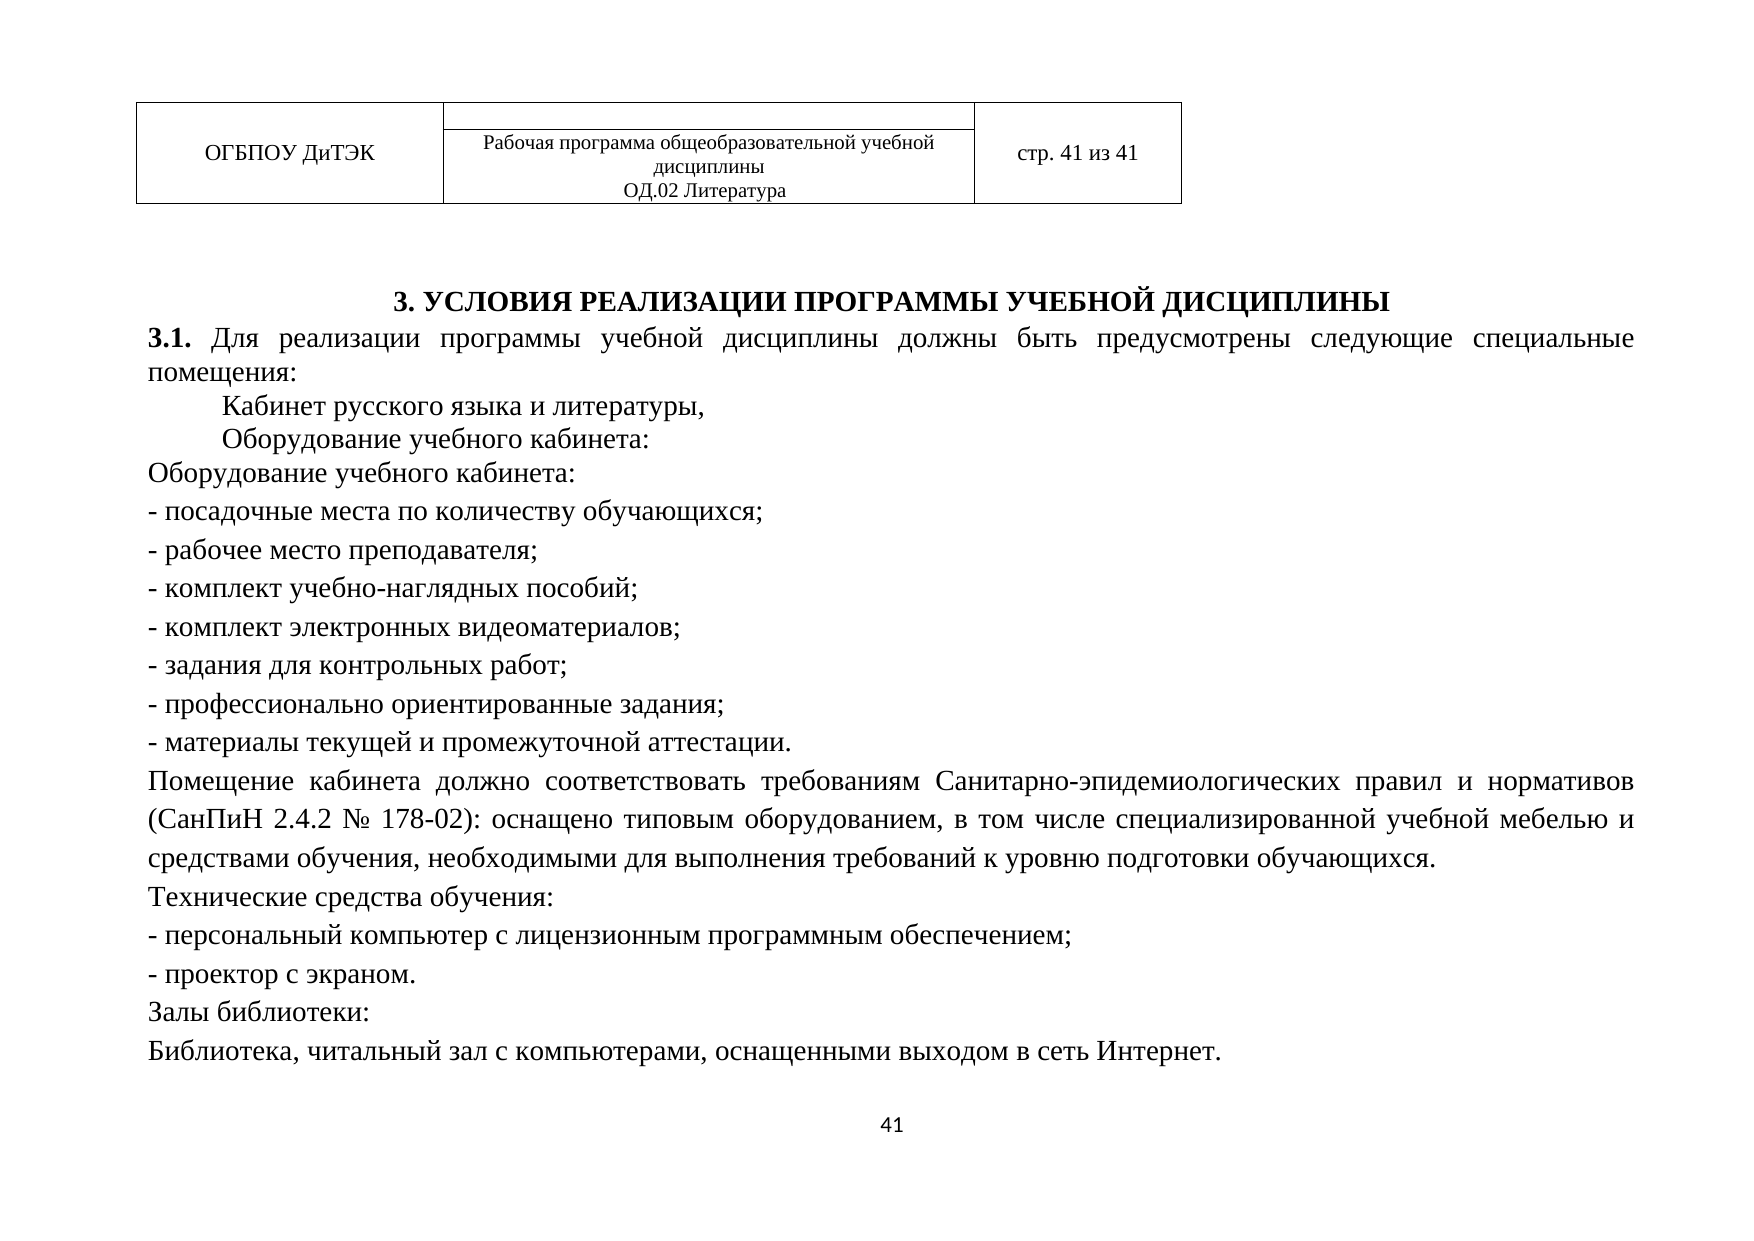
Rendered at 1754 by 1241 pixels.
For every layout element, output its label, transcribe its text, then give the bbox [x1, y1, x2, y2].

text - комплект учебно-наглядных пособий; [148, 570, 1636, 604]
text Кабинет русского языка и литературы, [148, 388, 1636, 421]
text Библиотека, читальный зал с компьютерами, оснащенными выходом в сеть Интернет. [148, 1033, 1636, 1066]
text Помещение кабинета должно соответствовать требованиям Санитарно-эпидемиологических правил и нормативов (СанПиН 2.4.2 № 178-02): оснащено типовым оборудованием, в том числе специализированной учебной мебелью и средствами обучения, необходимыми для выполнения требований к уровню подготовки обучающихся. [148, 763, 1636, 874]
text - материалы текущей и промежуточной аттестации. [148, 724, 1636, 758]
text Технические средства обучения: [148, 879, 1636, 912]
text - посадочные места по количеству обучающихся; [148, 493, 1636, 527]
text - задания для контрольных работ; [148, 647, 1636, 681]
text - рабочее место преподавателя; [148, 532, 1636, 565]
text - проектор с экраном. [148, 956, 1636, 989]
text - профессионально ориентированные задания; [148, 686, 1636, 719]
text - персональный компьютер с лицензионным программным обеспечением; [148, 917, 1636, 951]
text - комплект электронных видеоматериалов; [148, 609, 1636, 642]
text Залы библиотеки: [148, 994, 1636, 1028]
subtitle 3. УСЛОВИЯ РЕАЛИЗАЦИИ ПРОГРАММЫ УЧЕБНОЙ ДИСЦИПЛИНЫ [148, 284, 1636, 318]
text Оборудование учебного кабинета: [148, 455, 1636, 488]
text Оборудование учебного кабинета: [148, 421, 1636, 455]
text 3.1. Для реализации программы учебной дисциплины должны быть предусмотрены следующие специальные помещения: [148, 321, 1636, 388]
